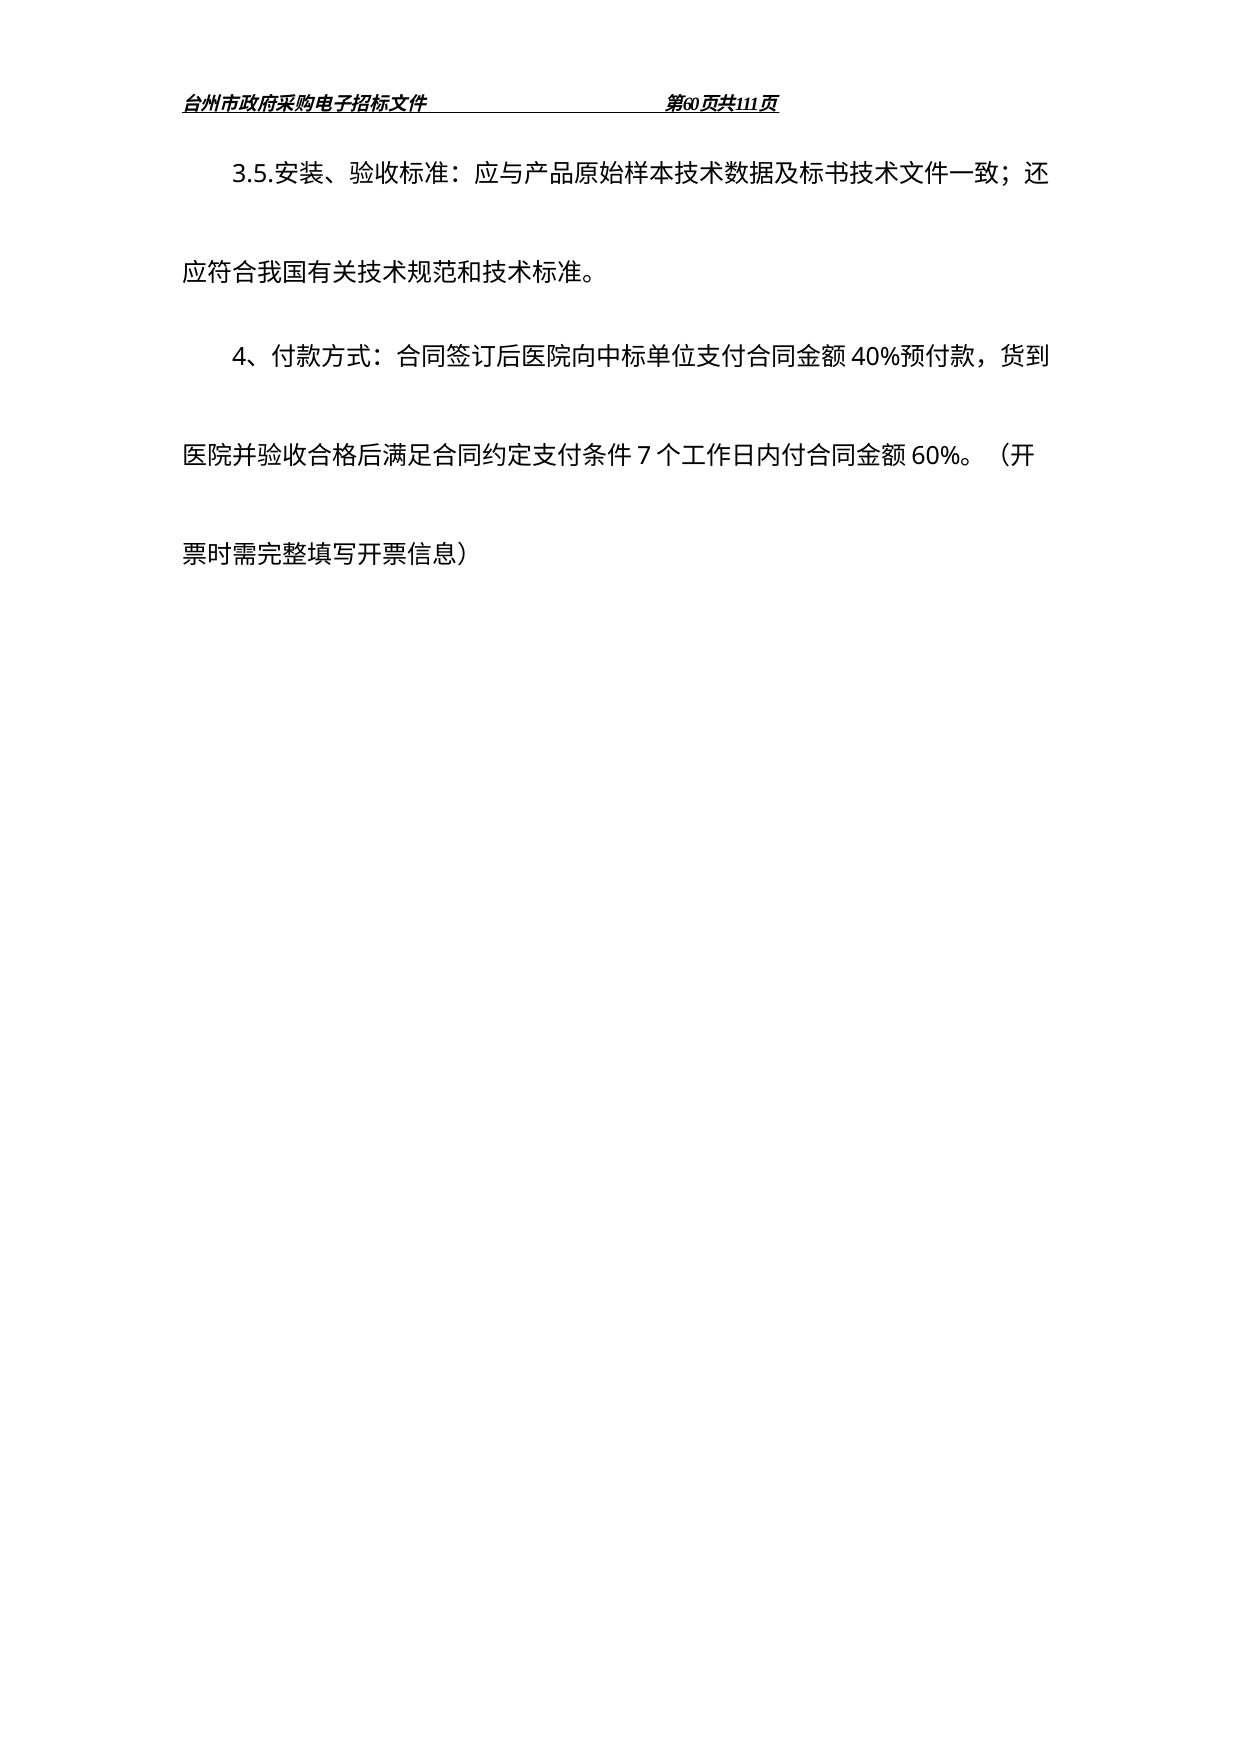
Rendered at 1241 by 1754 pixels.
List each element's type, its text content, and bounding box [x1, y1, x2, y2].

text 4、付款方式：合同签订后医院向中标单位支付合同金额40%预付款，货到医院并验收合格后满足合同约定支付条件7个工作日内付合同金额60%。（开票时需完整填写开票信息） [182, 321, 1058, 586]
text 3.5.安装、验收标准：应与产品原始样本技术数据及标书技术文件一致；还应符合我国有关技术规范和技术标准。 [182, 138, 1058, 303]
